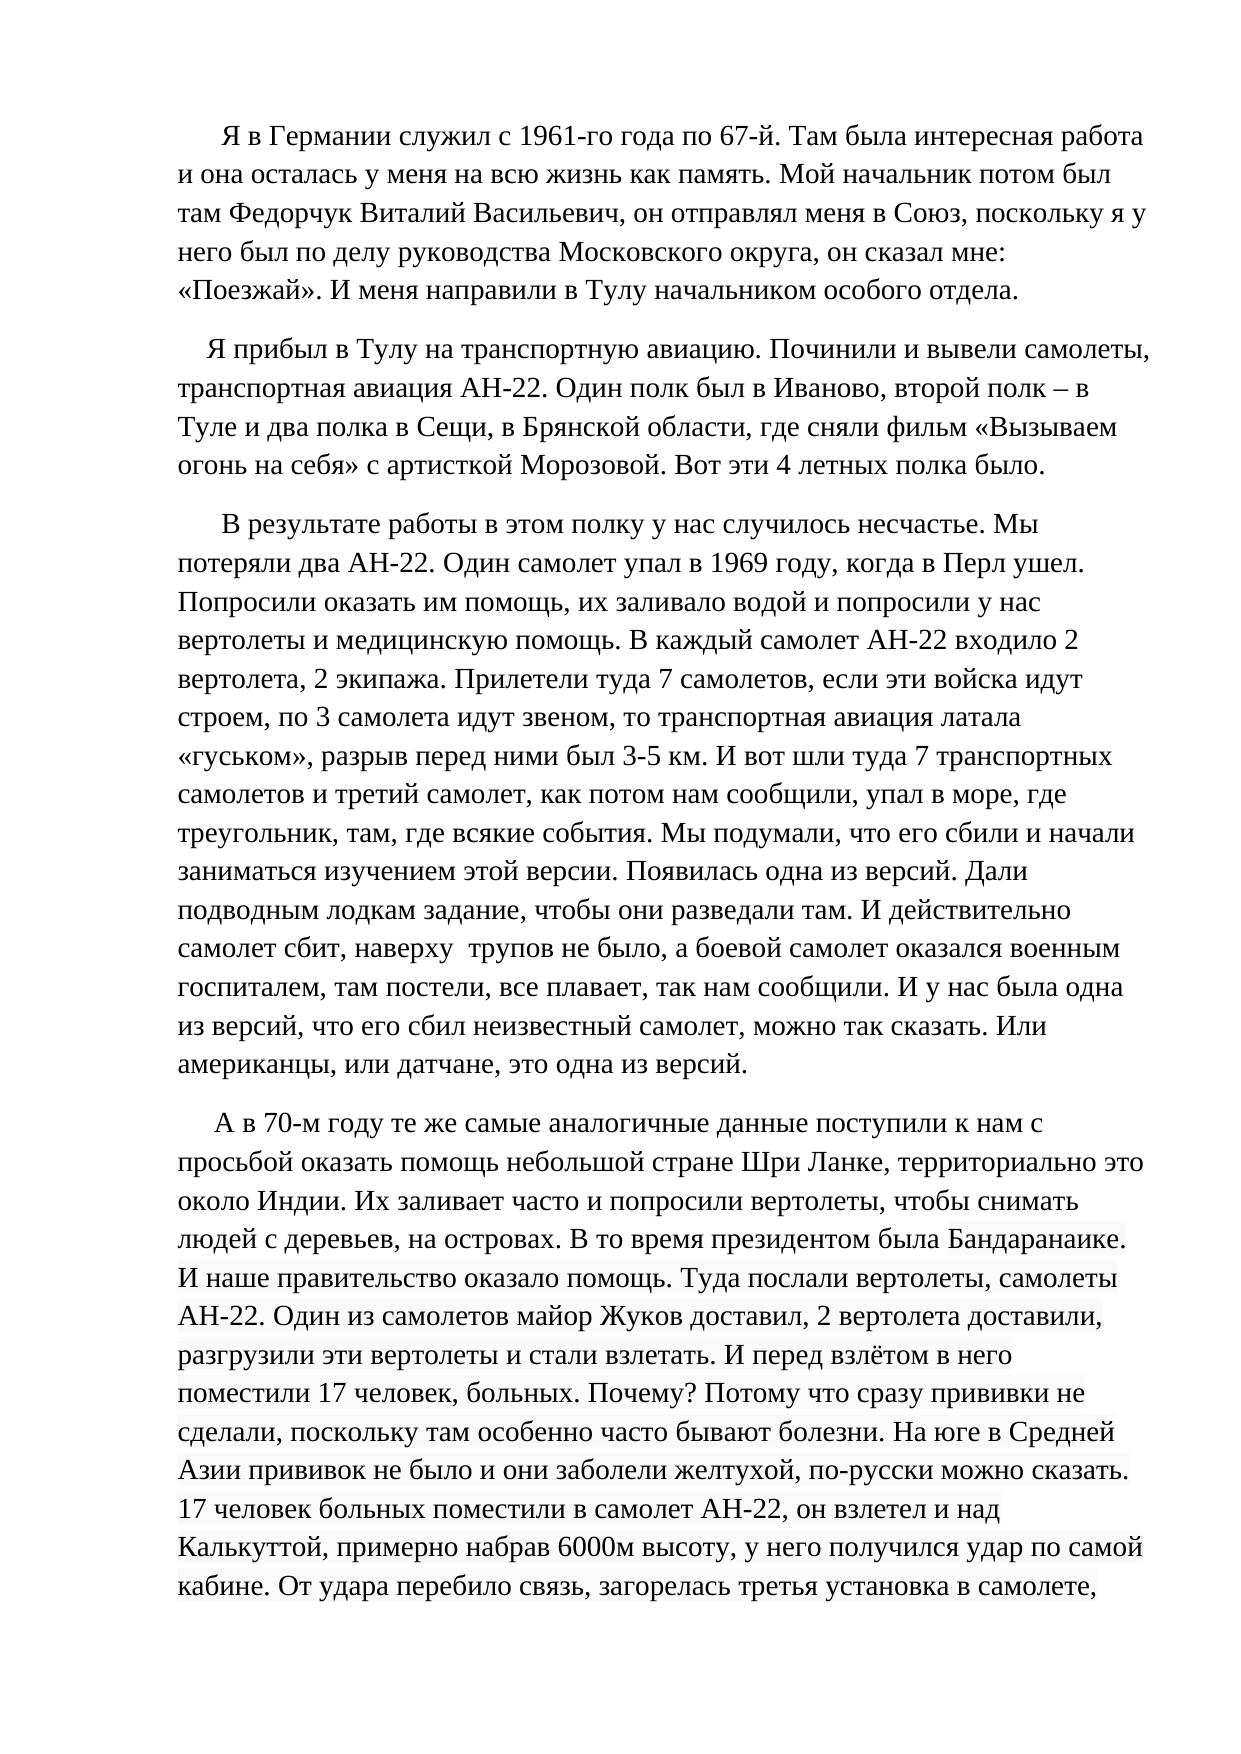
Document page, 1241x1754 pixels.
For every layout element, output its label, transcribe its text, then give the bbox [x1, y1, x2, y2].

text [177, 1106, 1152, 1602]
text В результате работы в этом полку у нас случилось несчастье. Мы потеряли два АН-22. Один самолет упал в 1969 году, когда в Перл ушел. Попросили оказать им помощь, их заливало водой и попросили у нас вертолеты и медицинскую помощь. В каждый самолет АН-22 входило 2 вертолета, 2 экипажа. Прилетели туда 7 самолетов, если эти войска идут строем, по 3 самолета идут звеном, то транспортная авиация латала «гуськом», разрыв перед ними был 3-5 км. И вот шли туда 7 транспортных самолетов и третий самолет, как потом нам сообщили, упал в море, где треугольник, там, где всякие события. Мы подумали, что его сбили и начали заниматься изучением этой версии. Появилась одна из версий. Дали подводным лодкам задание, чтобы они разведали там. И действительно самолет сбит, наверху трупов не было, а боевой самолет оказался военным госпиталем, там постели, все плавает, так нам сообщили. И у нас была одна из версий, что его сбил неизвестный самолет, можно так сказать. Или американцы, или датчане, это одна из версий. [177, 507, 1152, 1080]
text Я в Германии служил с 1961-го года по 67-й. Там была интересная работа и она осталась у меня на всю жизнь как память. Мой начальник потом был там Федорчук Виталий Васильевич, он отправлял меня в Союз, поскольку я у него был по делу руководства Московского округа, он сказал мне: «Поезжай». И меня направили в Тулу начальником особого отдела. [177, 118, 1152, 306]
text Я прибыл в Тулу на транспортную авиацию. Починили и вывели самолеты, транспортная авиация АН-22. Один полк был в Иваново, второй полк – в Туле и два полка в Сещи, в Брянской области, где сняли фильм «Вызываем огонь на себя» с артисткой Морозовой. Вот эти 4 летных полка было. [177, 332, 1152, 481]
